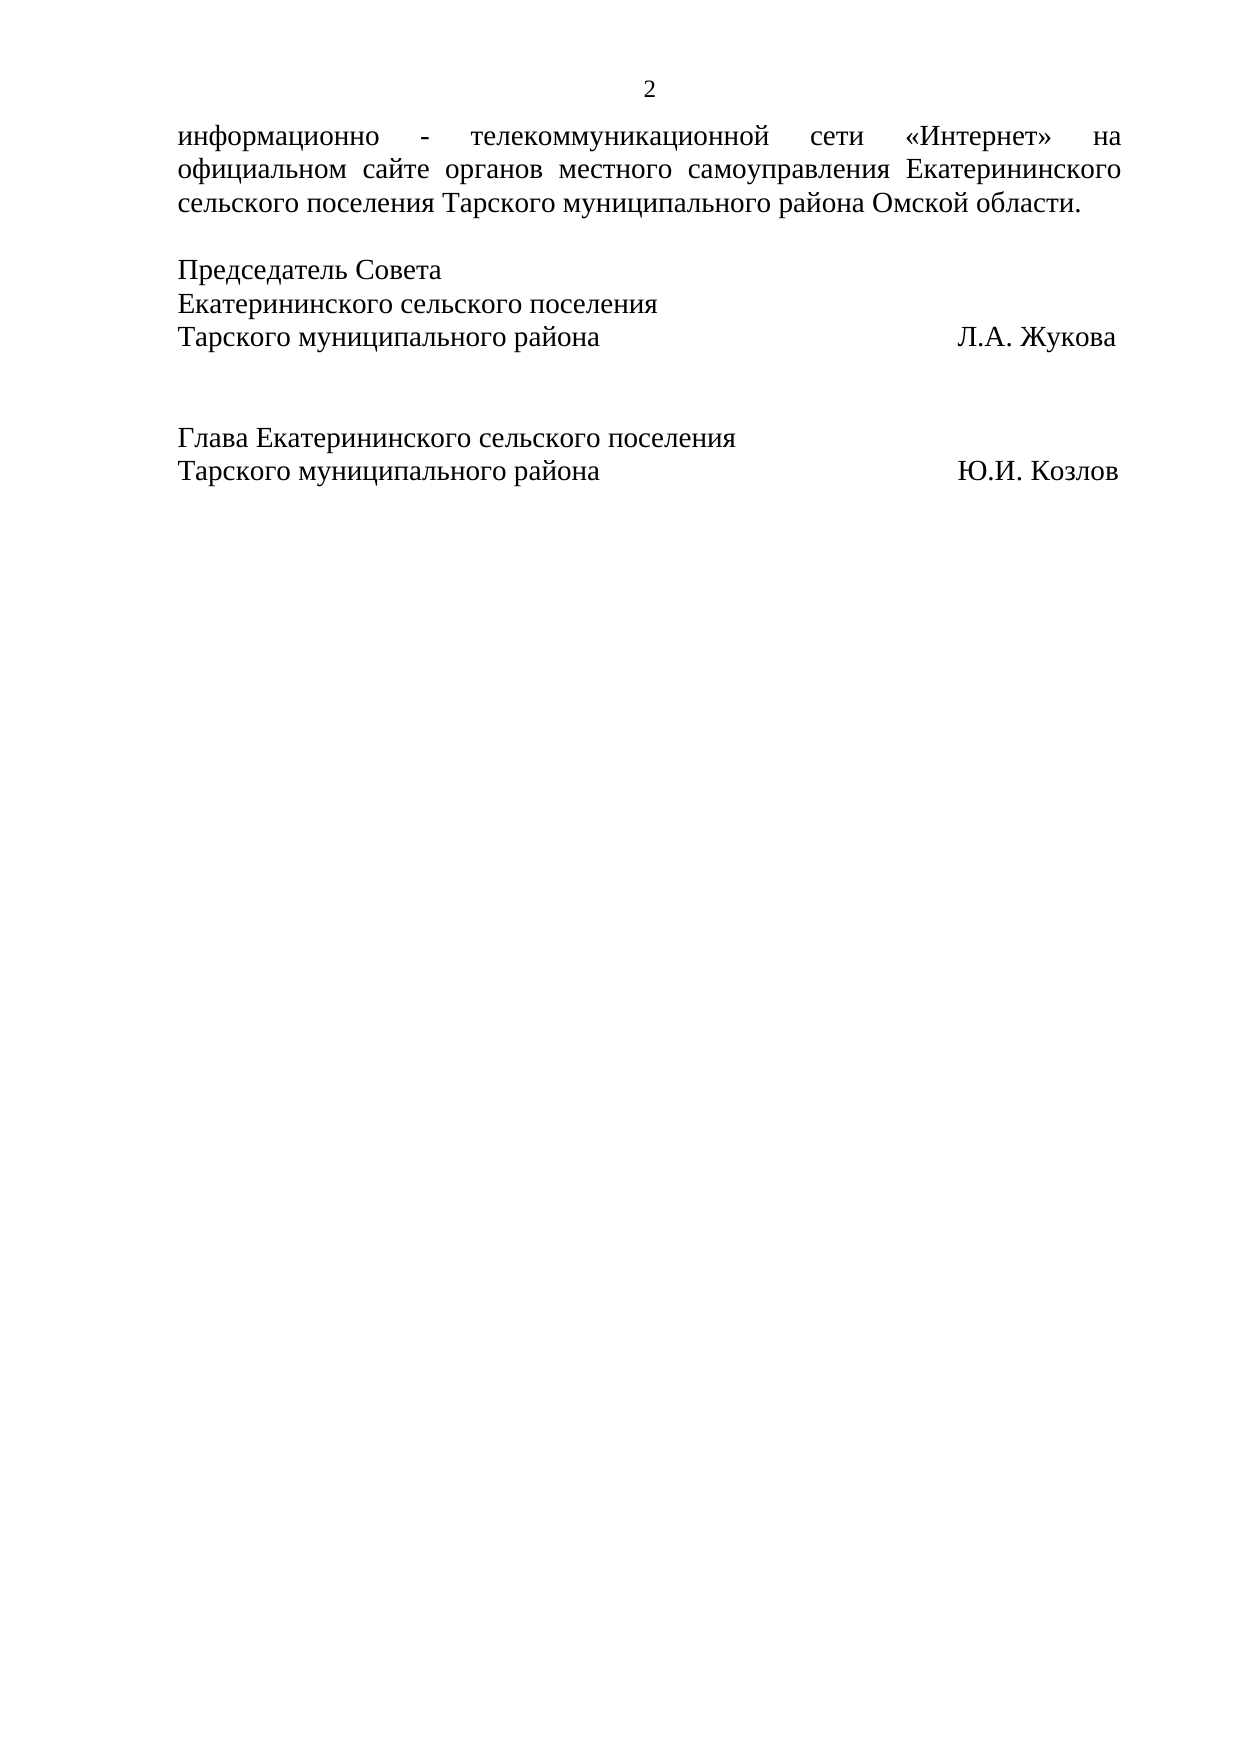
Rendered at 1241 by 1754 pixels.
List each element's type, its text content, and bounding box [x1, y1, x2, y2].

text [177, 118, 1122, 219]
text Председатель Совета [177, 252, 1122, 286]
text Тарского муниципального района Ю.И. Козлов [177, 453, 1122, 487]
text Глава Екатерининского сельского поселения [177, 420, 1122, 453]
text Екатерининского сельского поселения [177, 286, 1122, 319]
text Тарского муниципального района Л.А. Жукова [177, 319, 1122, 353]
